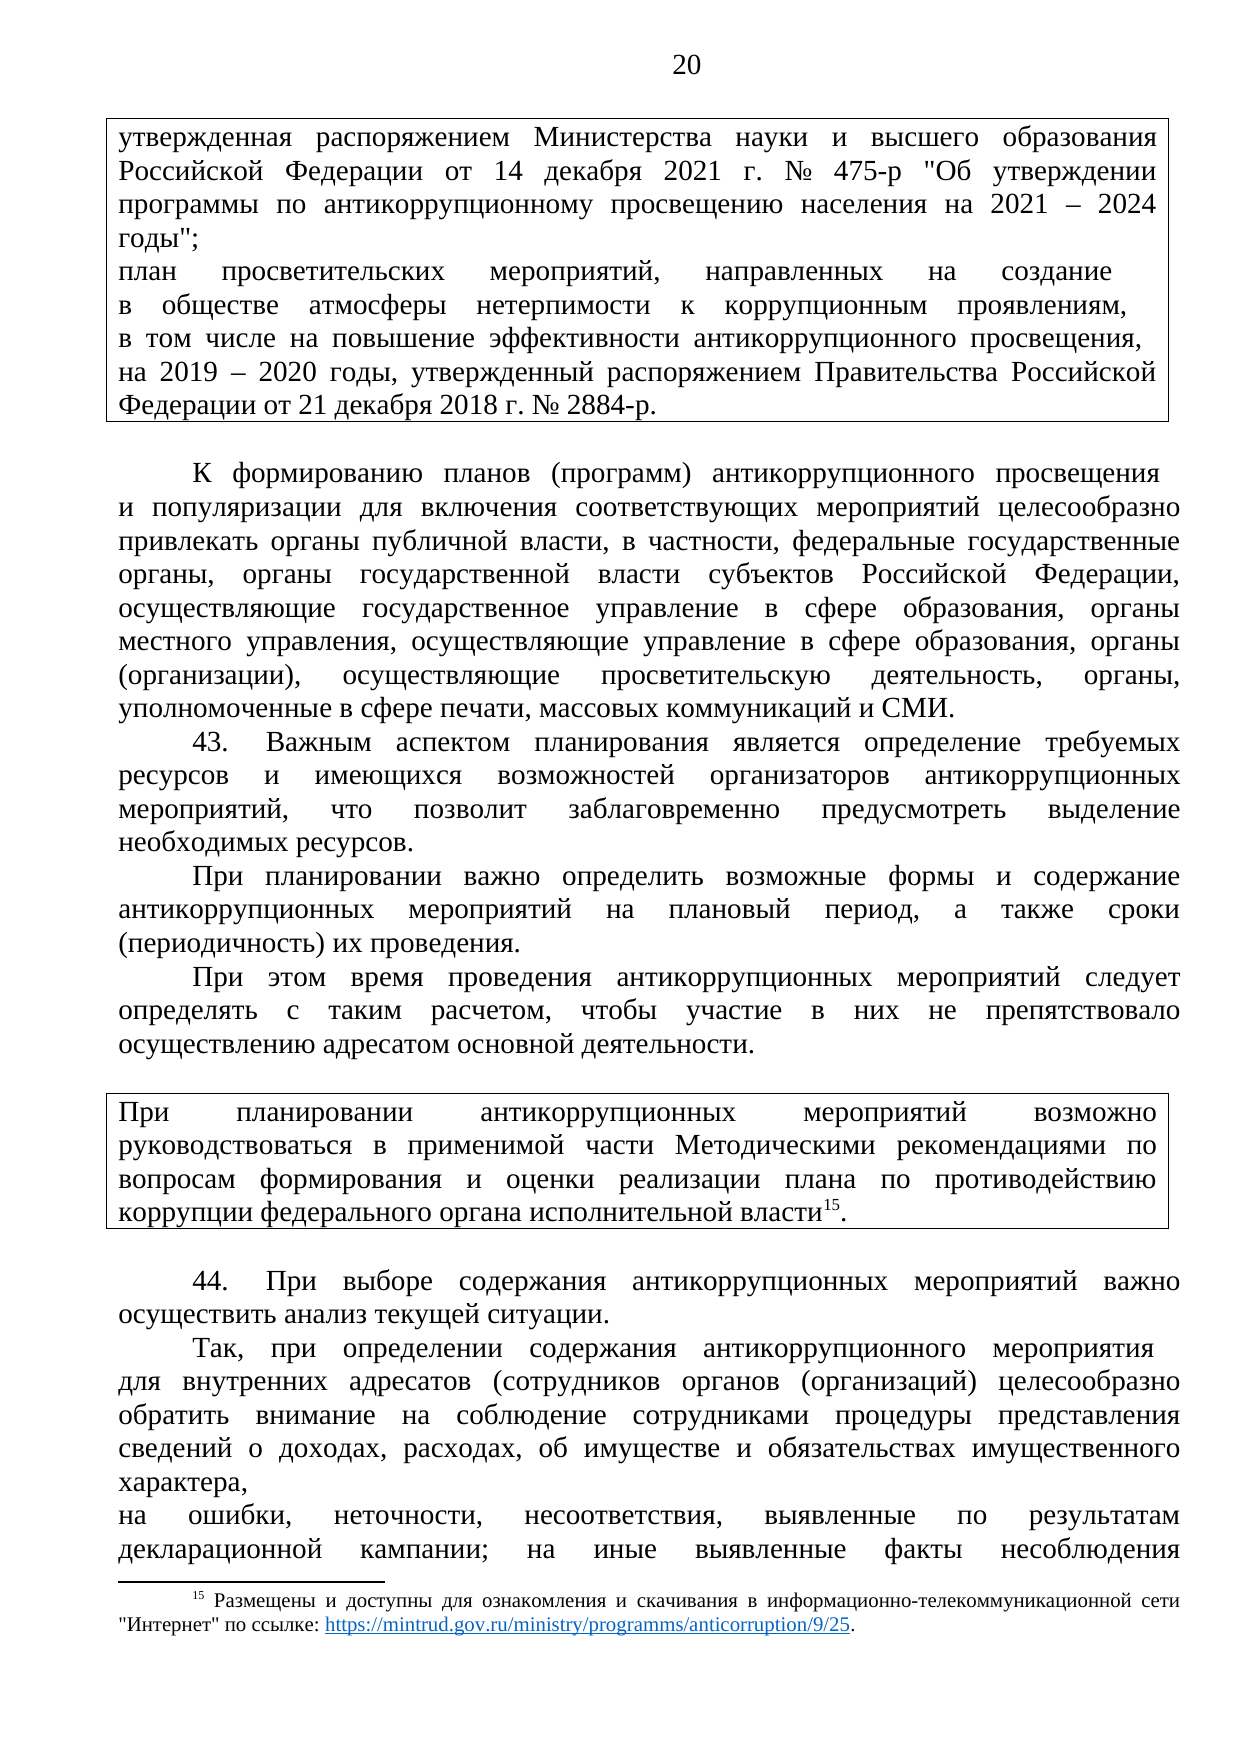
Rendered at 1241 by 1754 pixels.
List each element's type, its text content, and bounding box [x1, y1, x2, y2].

text При этом время проведения антикоррупционных мероприятий следует определять с таким расчетом, чтобы участие в них не препятствовало осуществлению адресатом основной деятельности. [118, 959, 1181, 1059]
text Важным аспектом планирования является определение требуемых ресурсов и имеющихся возможностей организаторов антикоррупционных мероприятий, что позволит заблаговременно предусмотреть выделение необходимых ресурсов. [118, 724, 1181, 858]
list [118, 1330, 1181, 1564]
text При планировании важно определить возможные формы и содержание антикоррупционных мероприятий на плановый период, а также сроки (периодичность) их проведения. [118, 858, 1181, 959]
text При выборе содержания антикоррупционных мероприятий важно осуществить анализ текущей ситуации. [118, 1263, 1181, 1330]
table_header При планировании антикоррупционных мероприятий возможно руководствоваться в применимой части Методическими рекомендациями по вопросам формирования и оценки реализации плана по противодействию коррупции федерального органа исполнительной власти. [107, 1094, 1168, 1228]
text К формированию планов (программ) антикоррупционного просвещения и популяризации для включения соответствующих мероприятий целесообразно привлекать органы публичной власти, в частности, федеральные государственные органы, органы государственной власти субъектов Российской Федерации, осуществляющие государственное управление в сфере образования, органы местного управления, осуществляющие управление в сфере образования, органы (организации), осуществляющие просветительскую деятельность, органы, уполномоченные в сфере печати, массовых коммуникаций и СМИ. [118, 456, 1181, 724]
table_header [107, 119, 1168, 421]
